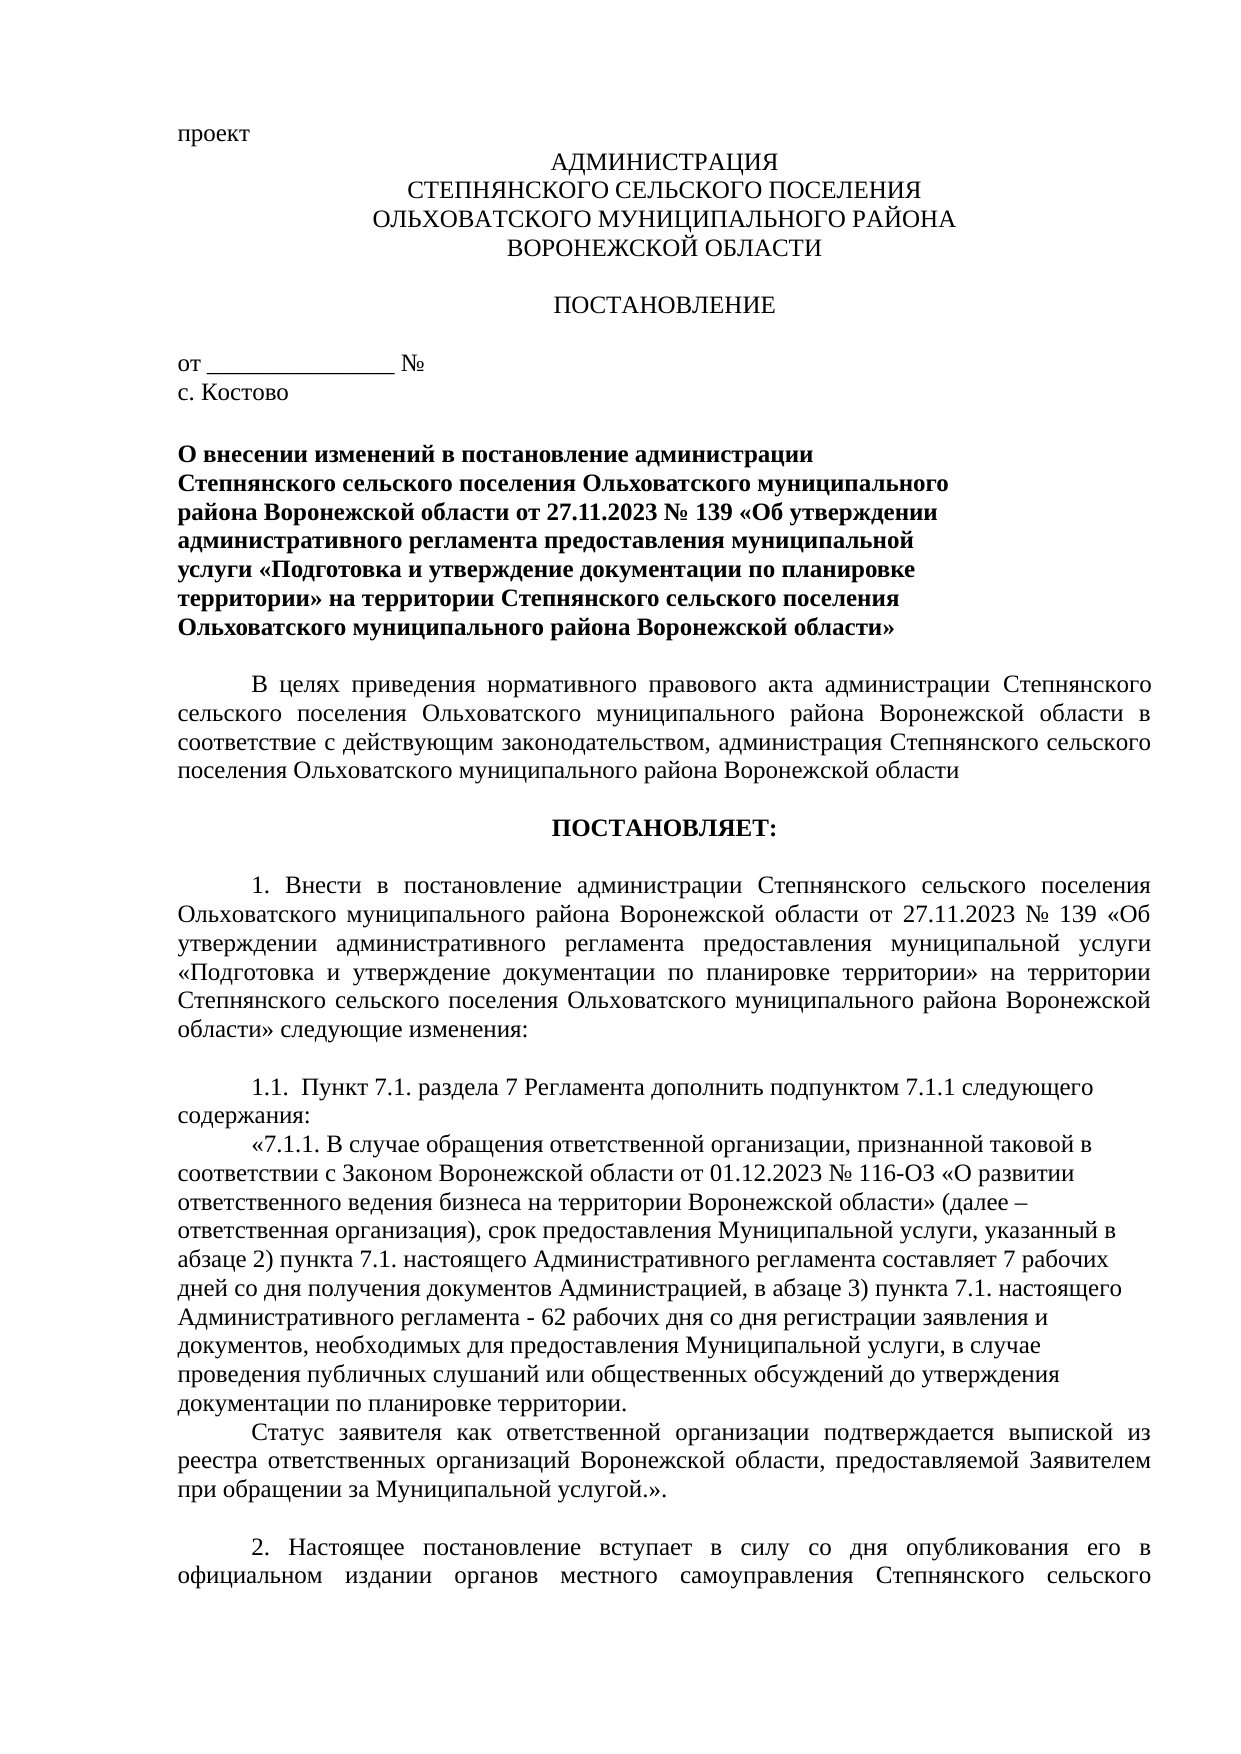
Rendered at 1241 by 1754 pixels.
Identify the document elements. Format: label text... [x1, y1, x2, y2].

text от _______________ № [177, 348, 1152, 377]
text ПОСТАНОВЛЕНИЕ [177, 291, 1152, 319]
text «7.1.1. В случае обращения ответственной организации, признанной таковой в соответствии с Законом Воронежской области от 01.12.2023 № 116-ОЗ «О развитии ответственного ведения бизнеса на территории Воронежской области» (далее – ответственная организация), срок предоставления Муниципальной услуги, указанный в абзаце 2) пункта 7.1. настоящего Административного регламента составляет 7 рабочих дней со дня получения документов Администрацией, в абзаце 3) пункта 7.1. настоящего Административного регламента - 62 рабочих дня со дня регистрации заявления и документов, необходимых для предоставления Муниципальной услуги, в случае проведения публичных слушаний или общественных обсуждений до утверждения документации по планировке территории. [177, 1129, 1152, 1417]
text ОЛЬХОВАТСКОГО МУНИЦИПАЛЬНОГО РАЙОНА [177, 204, 1152, 233]
text ВОРОНЕЖСКОЙ ОБЛАСТИ [177, 233, 1152, 262]
text СТЕПНЯНСКОГО СЕЛЬСКОГО ПОСЕЛЕНИЯ [177, 176, 1152, 204]
text с. Костово [177, 377, 1152, 406]
text АДМИНИСТРАЦИЯ [177, 147, 1152, 176]
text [177, 1532, 1152, 1589]
text Статус заявителя как ответственной организации подтверждается выпиской из реестра ответственных организаций Воронежской области, предоставляемой Заявителем при обращении за Муниципальной услугой.». [177, 1417, 1152, 1503]
text 1.1. Пункт 7.1. раздела 7 Регламента дополнить подпунктом 7.1.1 следующего содержания: [177, 1072, 1152, 1129]
text В целях приведения нормативного правового акта администрации Степнянского сельского поселения Ольховатского муниципального района Воронежской области в соответствие с действующим законодательством, администрация Степнянского сельского поселения Ольховатского муниципального района Воронежской области [177, 669, 1152, 784]
text проект [177, 118, 1152, 147]
text 1. Внести в постановление администрации Степнянского сельского поселения Ольховатского муниципального района Воронежской области от 27.11.2023 № 139 «Об утверждении административного регламента предоставления муниципальной услуги «Подготовка и утверждение документации по планировке территории» на территории Степнянского сельского поселения Ольховатского муниципального района Воронежской области» следующие изменения: [177, 870, 1152, 1043]
title О внесении изменений в постановление администрации Степнянского сельского поселения Ольховатского муниципального района Воронежской области от 27.11.2023 № 139 «Об утверждении административного регламента предоставления муниципальной услуги «Подготовка и утверждение документации по планировке территории» на территории Степнянского сельского поселения Ольховатского муниципального района Воронежской области» [177, 439, 974, 640]
text ПОСТАНОВЛЯЕТ: [177, 813, 1152, 842]
